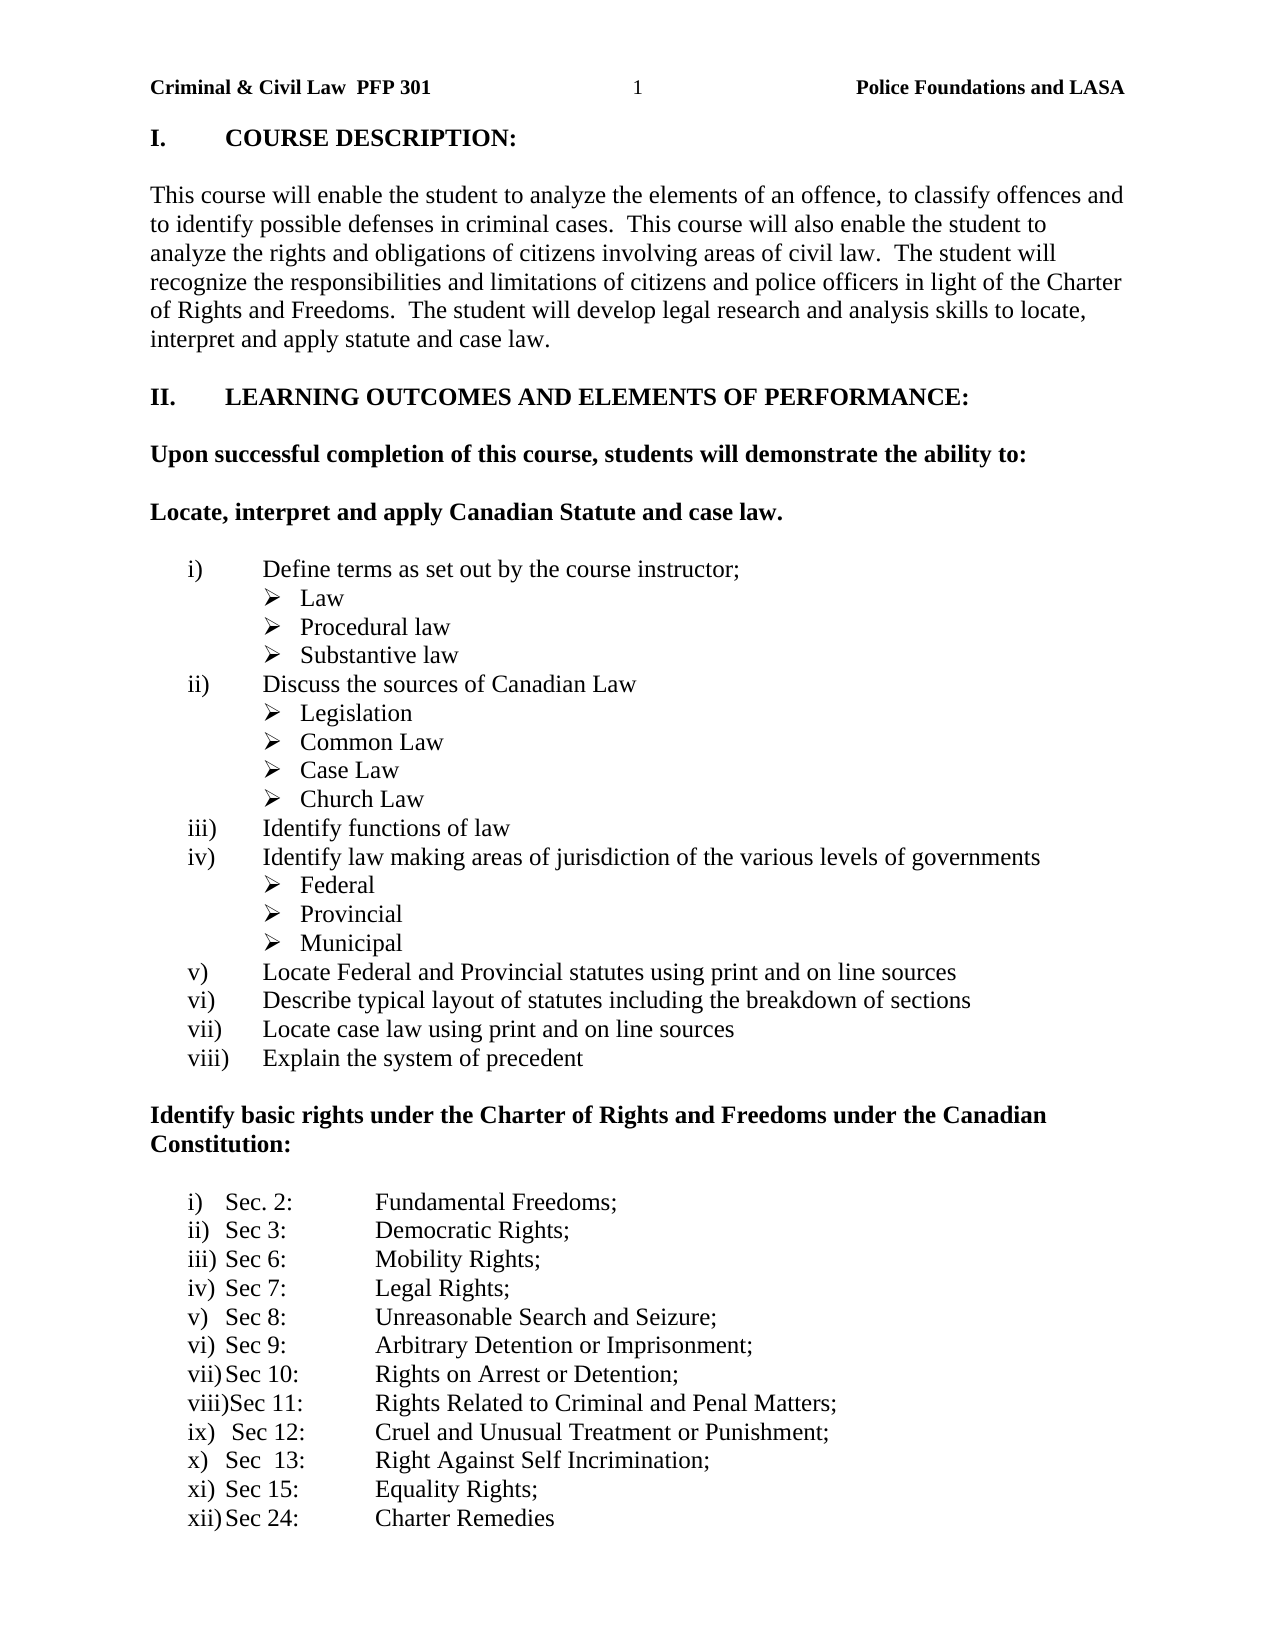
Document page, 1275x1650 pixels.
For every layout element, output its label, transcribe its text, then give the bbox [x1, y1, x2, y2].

text x) Sec 13: Right Against Self Incrimination; [187, 1446, 1125, 1474]
list Identify law making areas of jurisdiction of the various levels of governments [187, 842, 1125, 871]
list Case Law [262, 756, 1125, 784]
list Provincial [262, 899, 1125, 928]
list Church Law [262, 784, 1125, 813]
text xi) Sec 15: Equality Rights; [187, 1474, 1125, 1503]
text iv) Sec 7: Legal Rights; [187, 1273, 1125, 1302]
text i) Sec. 2: Fundamental Freedoms; [187, 1187, 1125, 1216]
text vii) Sec 10: Rights on Arrest or Detention; [187, 1359, 1125, 1388]
text This course will enable the student to analyze the elements of an offence, to classify offences and to identify possible defenses in criminal cases. This course will also enable the student to analyze the rights and obligations of citizens involving areas of civil law. The student will recognize the responsibilities and limitations of citizens and police officers in light of the Charter of Rights and Freedoms. The student will develop legal research and analysis skills to locate, interpret and apply statute and case law. [150, 181, 1125, 353]
list Common Law [262, 727, 1125, 756]
list Substantive law [262, 641, 1125, 669]
text viii)Sec 11: Rights Related to Criminal and Penal Matters; [187, 1388, 1125, 1417]
list Law [262, 583, 1125, 612]
list Procedural law [262, 612, 1125, 641]
text Identify basic rights under the Charter of Rights and Freedoms under the Canadian [150, 1101, 1125, 1129]
text I. COURSE DESCRIPTION: [150, 123, 1125, 152]
text iii) Sec 6: Mobility Rights; [187, 1244, 1125, 1273]
text ix) Sec 12: Cruel and Unusual Treatment or Punishment; [187, 1417, 1125, 1446]
list Locate Federal and Provincial statutes using print and on line sources [187, 957, 1125, 986]
text Upon successful completion of this course, students will demonstrate the ability to: [150, 439, 1125, 468]
list Locate case law using print and on line sources [187, 1014, 1125, 1043]
list Define terms as set out by the course instructor; [187, 554, 1125, 583]
list Legislation [262, 698, 1125, 727]
text vi) Sec 9: Arbitrary Detention or Imprisonment; [187, 1331, 1125, 1359]
text xii) Sec 24: Charter Remedies [187, 1503, 1125, 1532]
list Federal [262, 871, 1125, 899]
list Describe typical layout of statutes including the breakdown of sections [187, 986, 1125, 1014]
list Explain the system of precedent [187, 1043, 1125, 1072]
text Locate, interpret and apply Canadian Statute and case law. [150, 497, 1125, 526]
text Constitution: [150, 1129, 1125, 1158]
text II. LEARNING OUTCOMES AND ELEMENTS OF PERFORMANCE: [150, 382, 1125, 411]
text v) Sec 8: Unreasonable Search and Seizure; [187, 1302, 1125, 1331]
list Municipal [262, 928, 1125, 957]
text ii) Sec 3: Democratic Rights; [187, 1216, 1125, 1244]
list Discuss the sources of Canadian Law [187, 669, 1125, 698]
list Identify functions of law [187, 813, 1125, 842]
